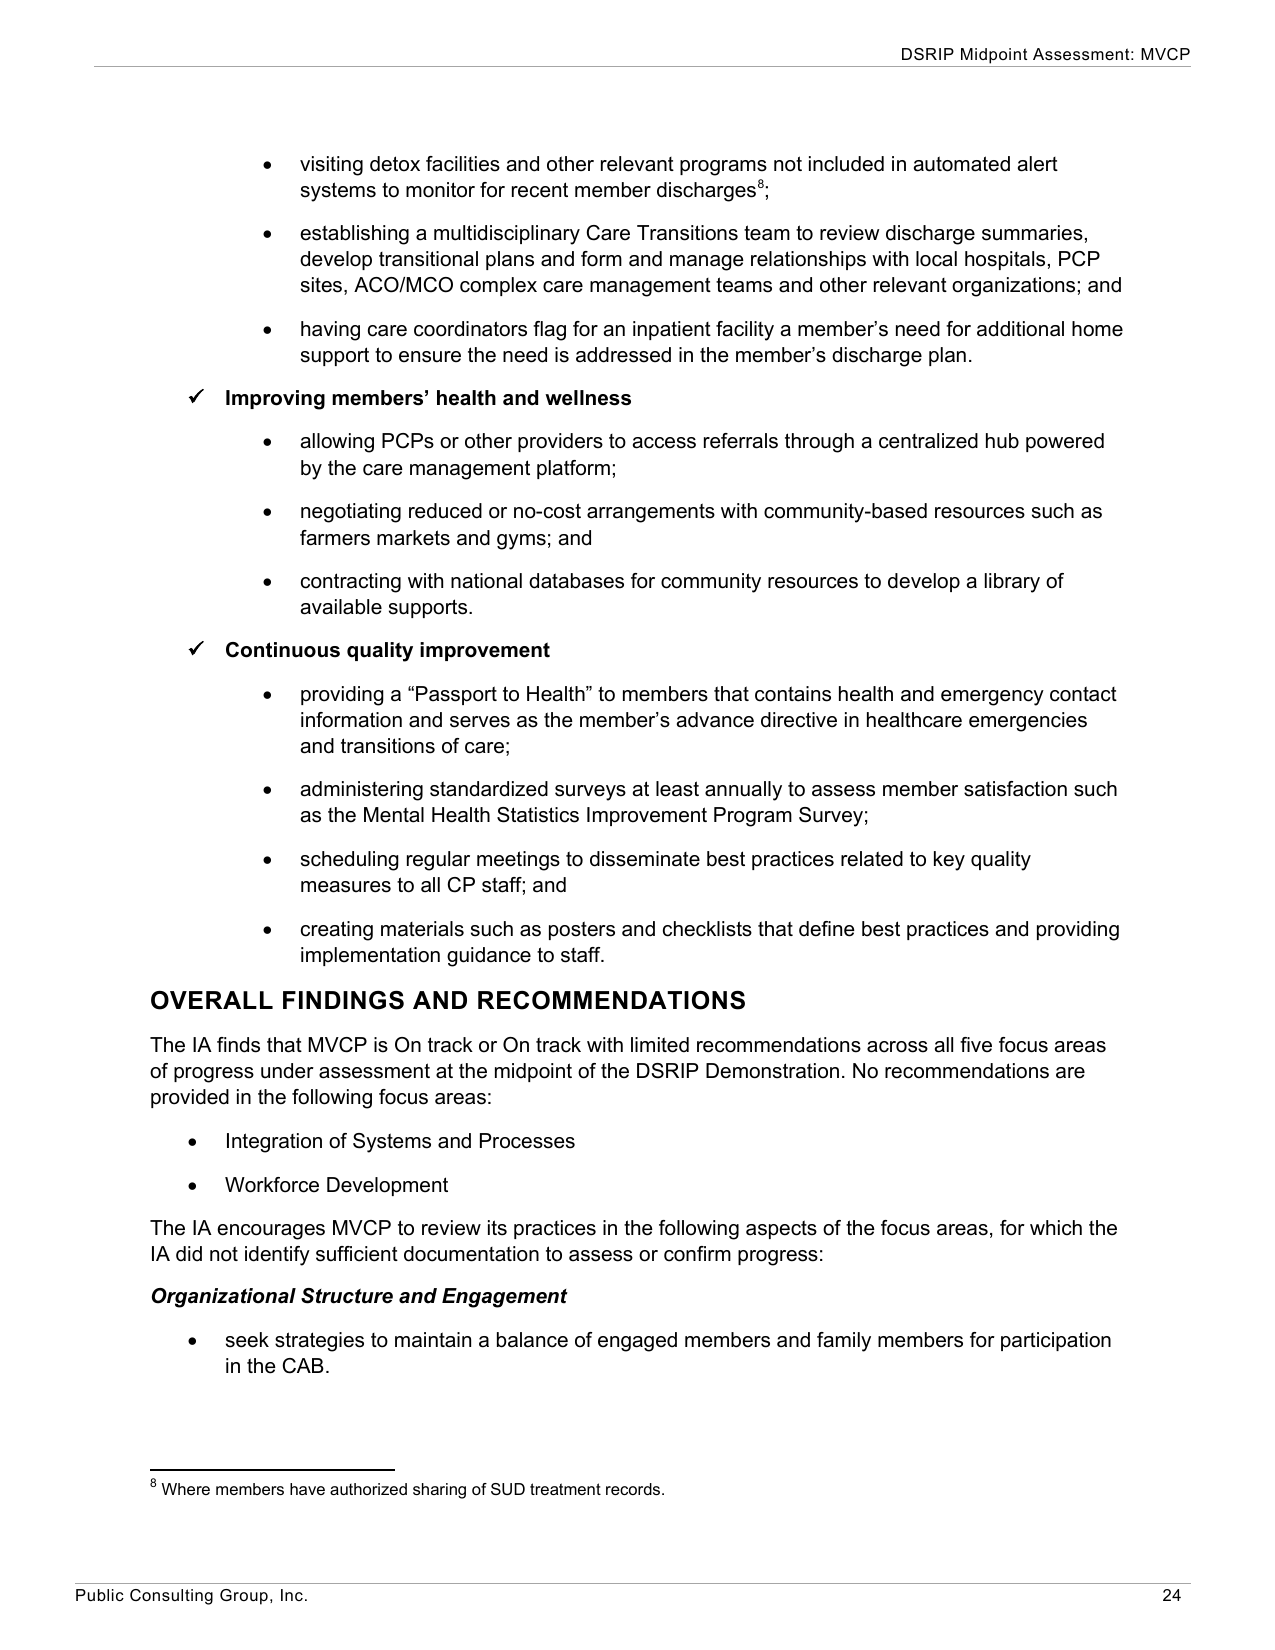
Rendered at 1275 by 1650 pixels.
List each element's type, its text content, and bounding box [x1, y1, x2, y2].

subtitle Overall Findings and Recommendations [150, 986, 1125, 1014]
list administering standardized surveys at least annually to assess member satisfaction such as the Mental Health Statistics Improvement Program Survey; [262, 776, 1125, 827]
list creating materials such as posters and checklists that define best practices and providing implementation guidance to staff. [262, 916, 1125, 967]
list seek strategies to maintain a balance of engaged members and family members for participation in the CAB. [187, 1327, 1125, 1378]
list Integration of Systems and Processes [187, 1127, 1125, 1153]
list visiting detox facilities and other relevant programs not included in automated alert systems to monitor for recent member discharges; [262, 150, 1125, 201]
list providing a “Passport to Health” to members that contains health and emergency contact information and serves as the member’s advance directive in healthcare emergencies and transitions of care; [262, 680, 1125, 757]
text The IA finds that MVCP is On track or On track with limited recommendations across all five focus areas of progress under assessment at the midpoint of the DSRIP Demonstration. No recommendations are provided in the following focus areas: [150, 1033, 1125, 1109]
list scheduling regular meetings to disseminate best practices related to key quality measures to all CP staff; and [262, 846, 1125, 897]
list negotiating reduced or no-cost arrangements with community-based resources such as farmers markets and gyms; and [262, 498, 1125, 549]
list contracting with national databases for community resources to develop a library of available supports. [262, 568, 1125, 619]
list allowing PCPs or other providers to access referrals through a centralized hub powered by the care management platform; [262, 428, 1125, 479]
list Continuous quality improvement [187, 638, 1125, 662]
list Workforce Development [187, 1172, 1125, 1197]
list having care coordinators flag for an inpatient facility a member’s need for additional home support to ensure the need is addressed in the member’s discharge plan. [262, 316, 1125, 367]
text Organizational Structure and Engagement [150, 1284, 1125, 1308]
text The IA encourages MVCP to review its practices in the following aspects of the focus areas, for which the IA did not identify sufficient documentation to assess or confirm progress: [150, 1216, 1125, 1266]
list Improving members’ health and wellness [187, 386, 1125, 409]
list establishing a multidisciplinary Care Transitions team to review discharge summaries, develop transitional plans and form and manage relationships with local hospitals, PCP sites, ACO/MCO complex care management teams and other relevant organizations; and [262, 220, 1125, 297]
